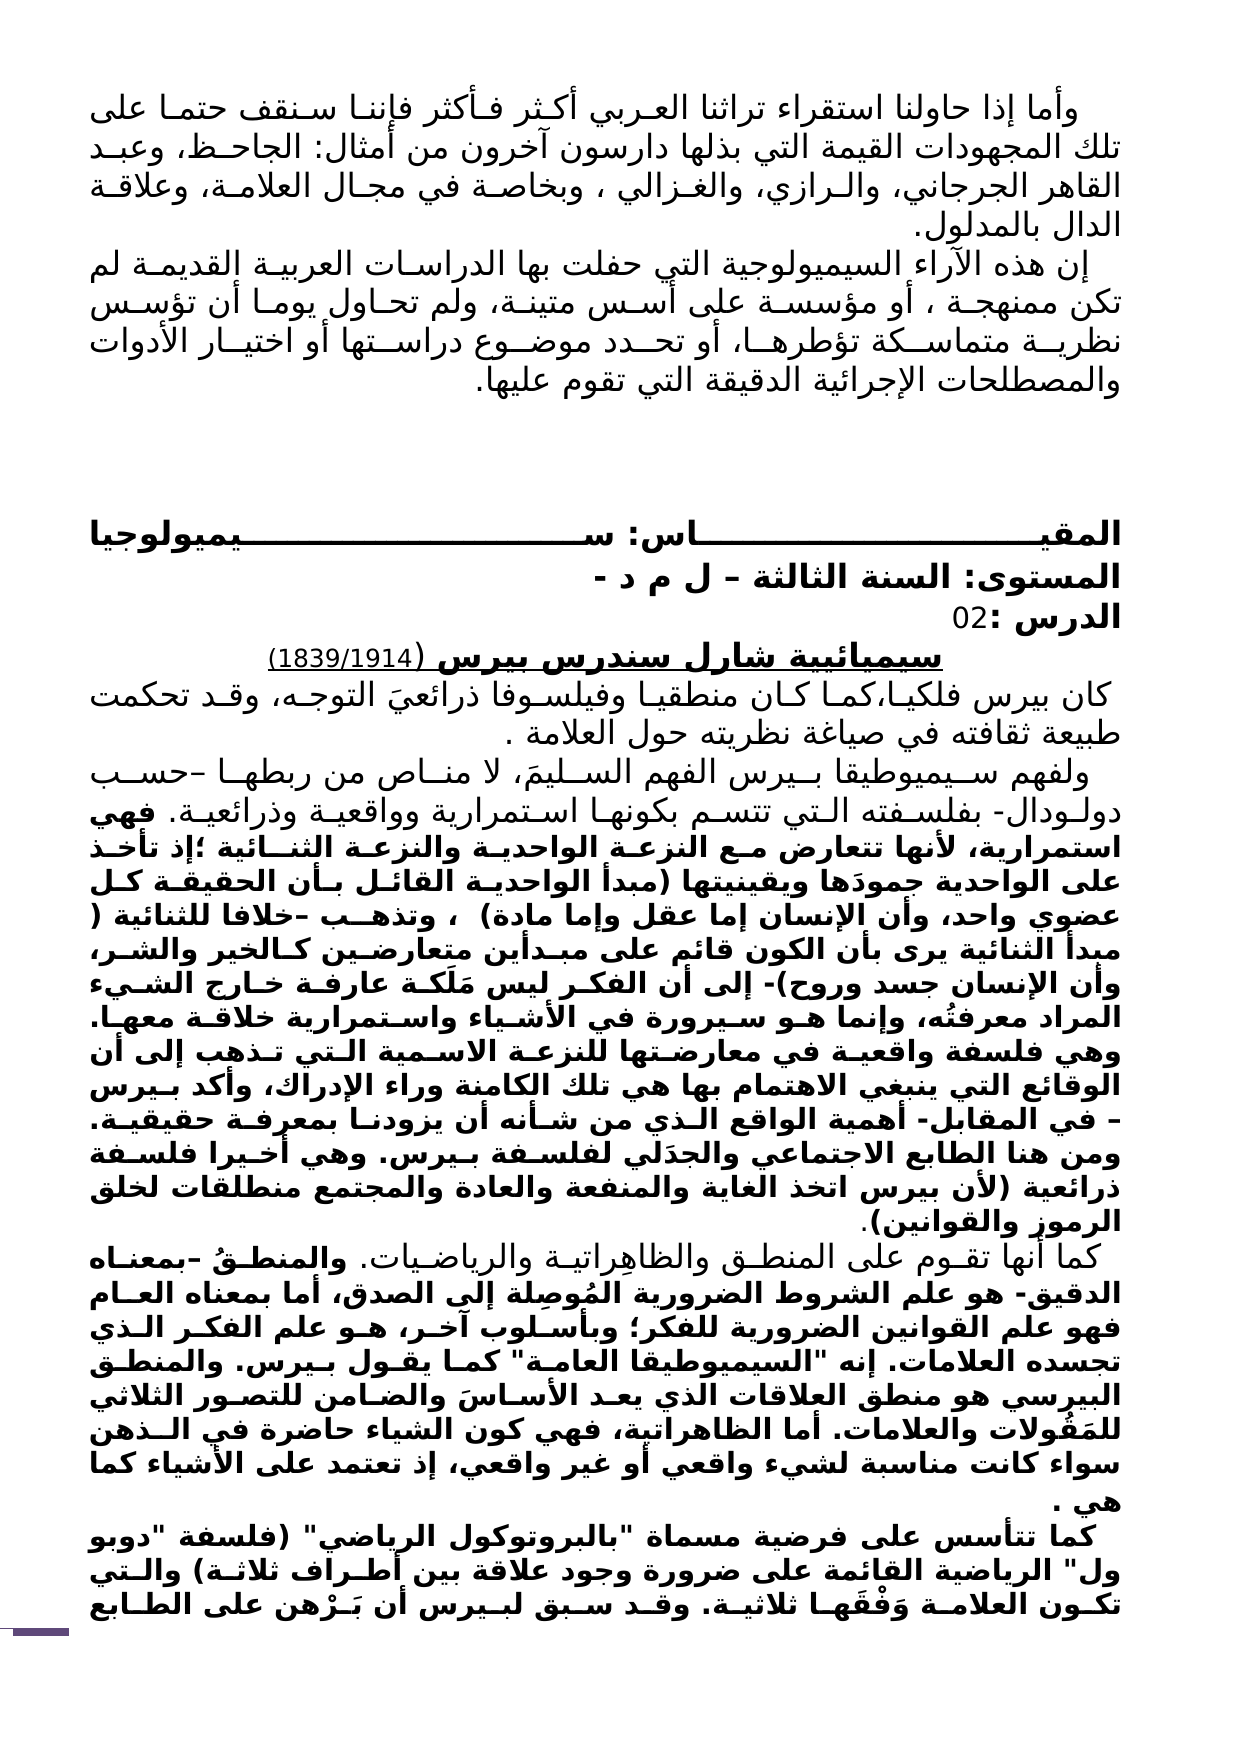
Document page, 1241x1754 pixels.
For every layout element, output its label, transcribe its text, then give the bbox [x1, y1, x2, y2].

text المقياس: سيميولوجيا المستوى: السنة الثالثة – ل م د - [89, 515, 1122, 597]
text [89, 1519, 1122, 1621]
text وأما إذا حاولنا استقراء تراثنا العربي أكثر فأكثر فإننا سنقف حتما على تلك المجهودات القيمة التي بذلها دارسون آخرون من أمثال: الجاحظ، وعبد القاهر الجرجاني، والرازي، والغزالي ، وبخاصة في مجال العلامة، وعلاقة الدال بالمدلول. [89, 89, 1122, 244]
text الدرس :02 [89, 597, 1122, 636]
text سيميائيية شارل سندرس بيرس (1839/1914) [89, 636, 1122, 675]
text كما أنها تقوم على المنطق والظاهِراتية والرياضيات. والمنطقُ –بمعناه الدقيق- هو علم الشروط الضرورية المُوصِلة إلى الصدق، أما بمعناه العام فهو علم القوانين الضرورية للفكر؛ وبأسلوب آخر، هو علم الفكر الذي تجسده العلامات. إنه "السيميوطيقا العامة" كما يقول بيرس. والمنطق البيرسي هو منطق العلاقات الذي يعد الأساسَ والضامن للتصور الثلاثي للمَقُولات والعلامات. أما الظاهراتية، فهي كون الشياء حاضرة في الذهن سواء كانت مناسبة لشيء واقعي أو غير واقعي، إذ تعتمد على الأشياء كما هي . [89, 1238, 1122, 1519]
text ولفهم سيميوطيقا بيرس الفهم السليمَ، لا مناص من ربطها –حسب دولودال- بفلسفته التي تتسم بكونها استمرارية وواقعية وذرائعية. فهي استمرارية، لأنها تتعارض مع النزعة الواحدية والنزعة الثنـائية ؛إذ تأخذ على الواحدية جمودَها ويقينيتها (مبدأ الواحدية القائل بأن الحقيقة كل عضوي واحد، وأن الإنسان إما عقل وإما مادة) ، وتذهــب –خلافا للثنائية ( مبدأ الثنائية يرى بأن الكون قائم على مبدأين متعارضين كالخير والشر، وأن الإنسان جسد وروح)- إلى أن الفكر ليس مَلَكة عارفة خارج الشيء المراد معرفتُه، وإنما هو سيرورة في الأشياء واستمرارية خلاقة معها. وهي فلسفة واقعية في معارضتها للنزعة الاسمية التي تذهب إلى أن الوقائع التي ينبغي الاهتمام بها هي تلك الكامنة وراء الإدراك، وأكد بيرس – في المقابل- أهمية الواقع الذي من شأنه أن يزودنا بمعرفة حقيقية. ومن هنا الطابع الاجتماعي والجدَلي لفلسفة بيرس. وهي أخيرا فلسفة ذرائعية (لأن بيرس اتخذ الغاية والمنفعة والعادة والمجتمع منطلقات لخلق الرموز والقوانين). [89, 753, 1122, 1238]
text كان بيرس فلكيا،كما كان منطقيا وفيلسوفا ذرائعيَ التوجه، وقد تحكمت طبيعة ثقافته في صياغة نظريته حول العلامة . [89, 675, 1122, 753]
text إن هذه الآراء السيميولوجية التي حفلت بها الدراسات العربية القديمة لم تكن ممنهجة ، أو مؤسسة على أسس متينة، ولم تحاول يوما أن تؤسس نظرية متماسكة تؤطرها، أو تحدد موضوع دراستها أو اختيار الأدوات والمصطلحات الإجرائية الدقيقة التي تقوم عليها. [89, 244, 1122, 399]
